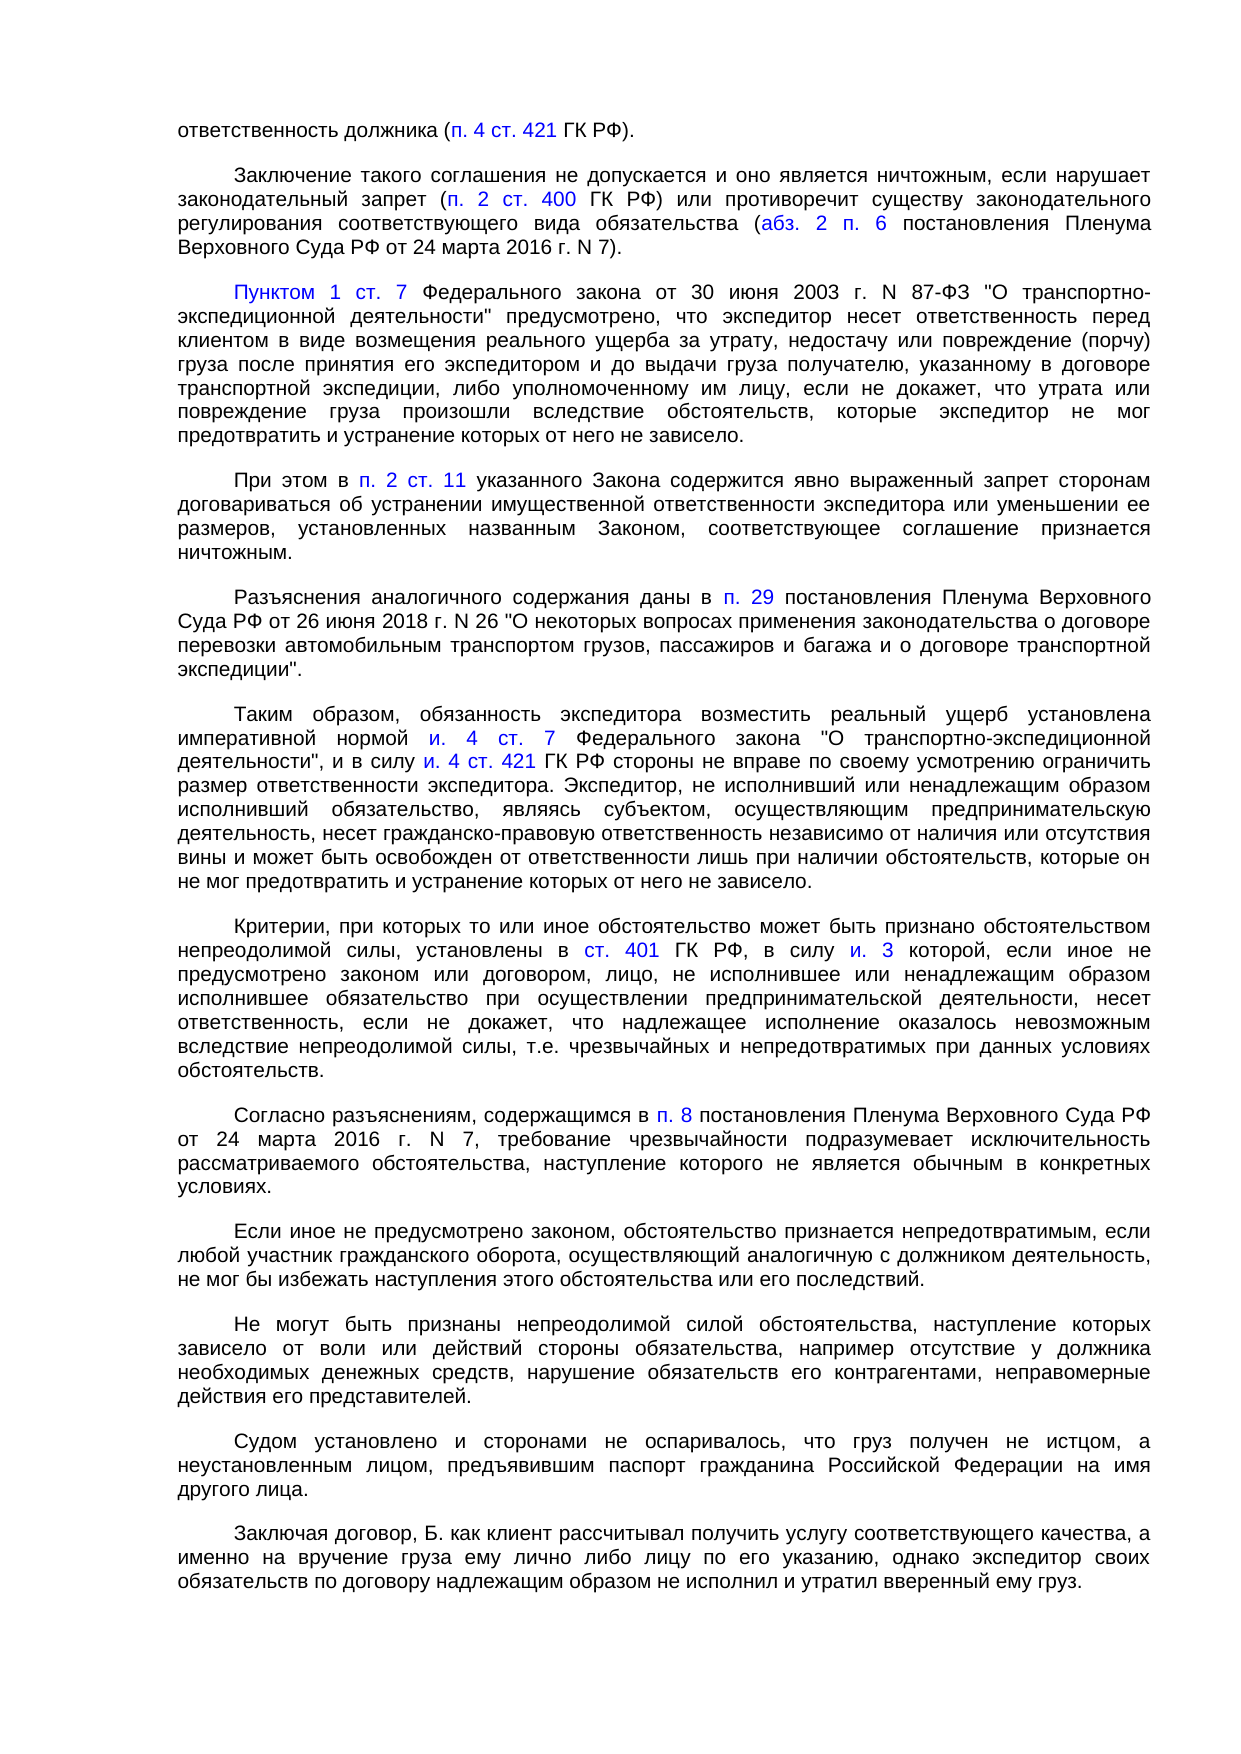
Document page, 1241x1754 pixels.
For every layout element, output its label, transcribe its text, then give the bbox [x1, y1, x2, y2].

text Таким образом, обязанность экспедитора возместить реальный ущерб установлена императивной нормой и. 4 ст. 7 Федерального закона "О транспортно-экспедиционной деятельности", и в силу и. 4 ст. 421 ГК РФ стороны не вправе по своему усмотрению ограничить размер ответственности экспедитора. Экспедитор, не исполнивший или ненадлежащим образом исполнивший обязательство, являясь субъектом, осуществляющим предпринимательскую деятельность, несет гражданско-правовую ответственность независимо от наличия или отсутствия вины и может быть освобожден от ответственности лишь при наличии обстоятельств, которые он не мог предотвратить и устранение которых от него не зависело. [177, 701, 1152, 893]
text При этом в п. 2 ст. 11 указанного Закона содержится явно выраженный запрет сторонам договариваться об устранении имущественной ответственности экспедитора или уменьшении ее размеров, установленных названным Законом, соответствующее соглашение признается ничтожным. [177, 468, 1152, 564]
text Судом установлено и сторонами не оспаривалось, что груз получен не истцом, а неустановленным лицом, предъявившим паспорт гражданина Российской Федерации на имя другого лица. [177, 1428, 1152, 1500]
text Если иное не предусмотрено законом, обстоятельство признается непредотвратимым, если любой участник гражданского оборота, осуществляющий аналогичную с должником деятельность, не мог бы избежать наступления этого обстоятельства или его последствий. [177, 1219, 1152, 1291]
text Критерии, при которых то или иное обстоятельство может быть признано обстоятельством непреодолимой силы, установлены в ст. 401 ГК РФ, в силу и. 3 которой, если иное не предусмотрено законом или договором, лицо, не исполнившее или ненадлежащим образом исполнившее обязательство при осуществлении предпринимательской деятельности, несет ответственность, если не докажет, что надлежащее исполнение оказалось невозможным вследствие непреодолимой силы, т.е. чрезвычайных и непредотвратимых при данных условиях обстоятельств. [177, 914, 1152, 1082]
text Заключение такого соглашения не допускается и оно является ничтожным, если нарушает законодательный запрет (п. 2 ст. 400 ГК РФ) или противоречит существу законодательного регулирования соответствующего вида обязательства (абз. 2 п. 6 постановления Пленума Верховного Суда РФ от 24 марта 2016 г. N 7). [177, 163, 1152, 259]
text Согласно разъяснениям, содержащимся в п. 8 постановления Пленума Верховного Суда РФ от 24 марта 2016 г. N 7, требование чрезвычайности подразумевает исключительность рассматриваемого обстоятельства, наступление которого не является обычным в конкретных условиях. [177, 1102, 1152, 1198]
text Разъяснения аналогичного содержания даны в п. 29 постановления Пленума Верховного Суда РФ от 26 июня 2018 г. N 26 "О некоторых вопросах применения законодательства о договоре перевозки автомобильным транспортом грузов, пассажиров и багажа и о договоре транспортной экспедиции". [177, 585, 1152, 681]
text Пунктом 1 ст. 7 Федерального закона от 30 июня 2003 г. N 87-ФЗ "О транспортно-экспедиционной деятельности" предусмотрено, что экспедитор несет ответственность перед клиентом в виде возмещения реального ущерба за утрату, недостачу или повреждение (порчу) груза после принятия его экспедитором и до выдачи груза получателю, указанному в договоре транспортной экспедиции, либо уполномоченному им лицу, если не докажет, что утрата или повреждение груза произошли вследствие обстоятельств, которые экспедитор не мог предотвратить и устранение которых от него не зависело. [177, 279, 1152, 447]
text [177, 118, 1152, 142]
text Заключая договор, Б. как клиент рассчитывал получить услугу соответствующего качества, а именно на вручение груза ему лично либо лицу по его указанию, однако экспедитор своих обязательств по договору надлежащим образом не исполнил и утратил вверенный ему груз. [177, 1521, 1152, 1593]
text Не могут быть признаны непреодолимой силой обстоятельства, наступление которых зависело от воли или действий стороны обязательства, например отсутствие у должника необходимых денежных средств, нарушение обязательств его контрагентами, неправомерные действия его представителей. [177, 1312, 1152, 1408]
